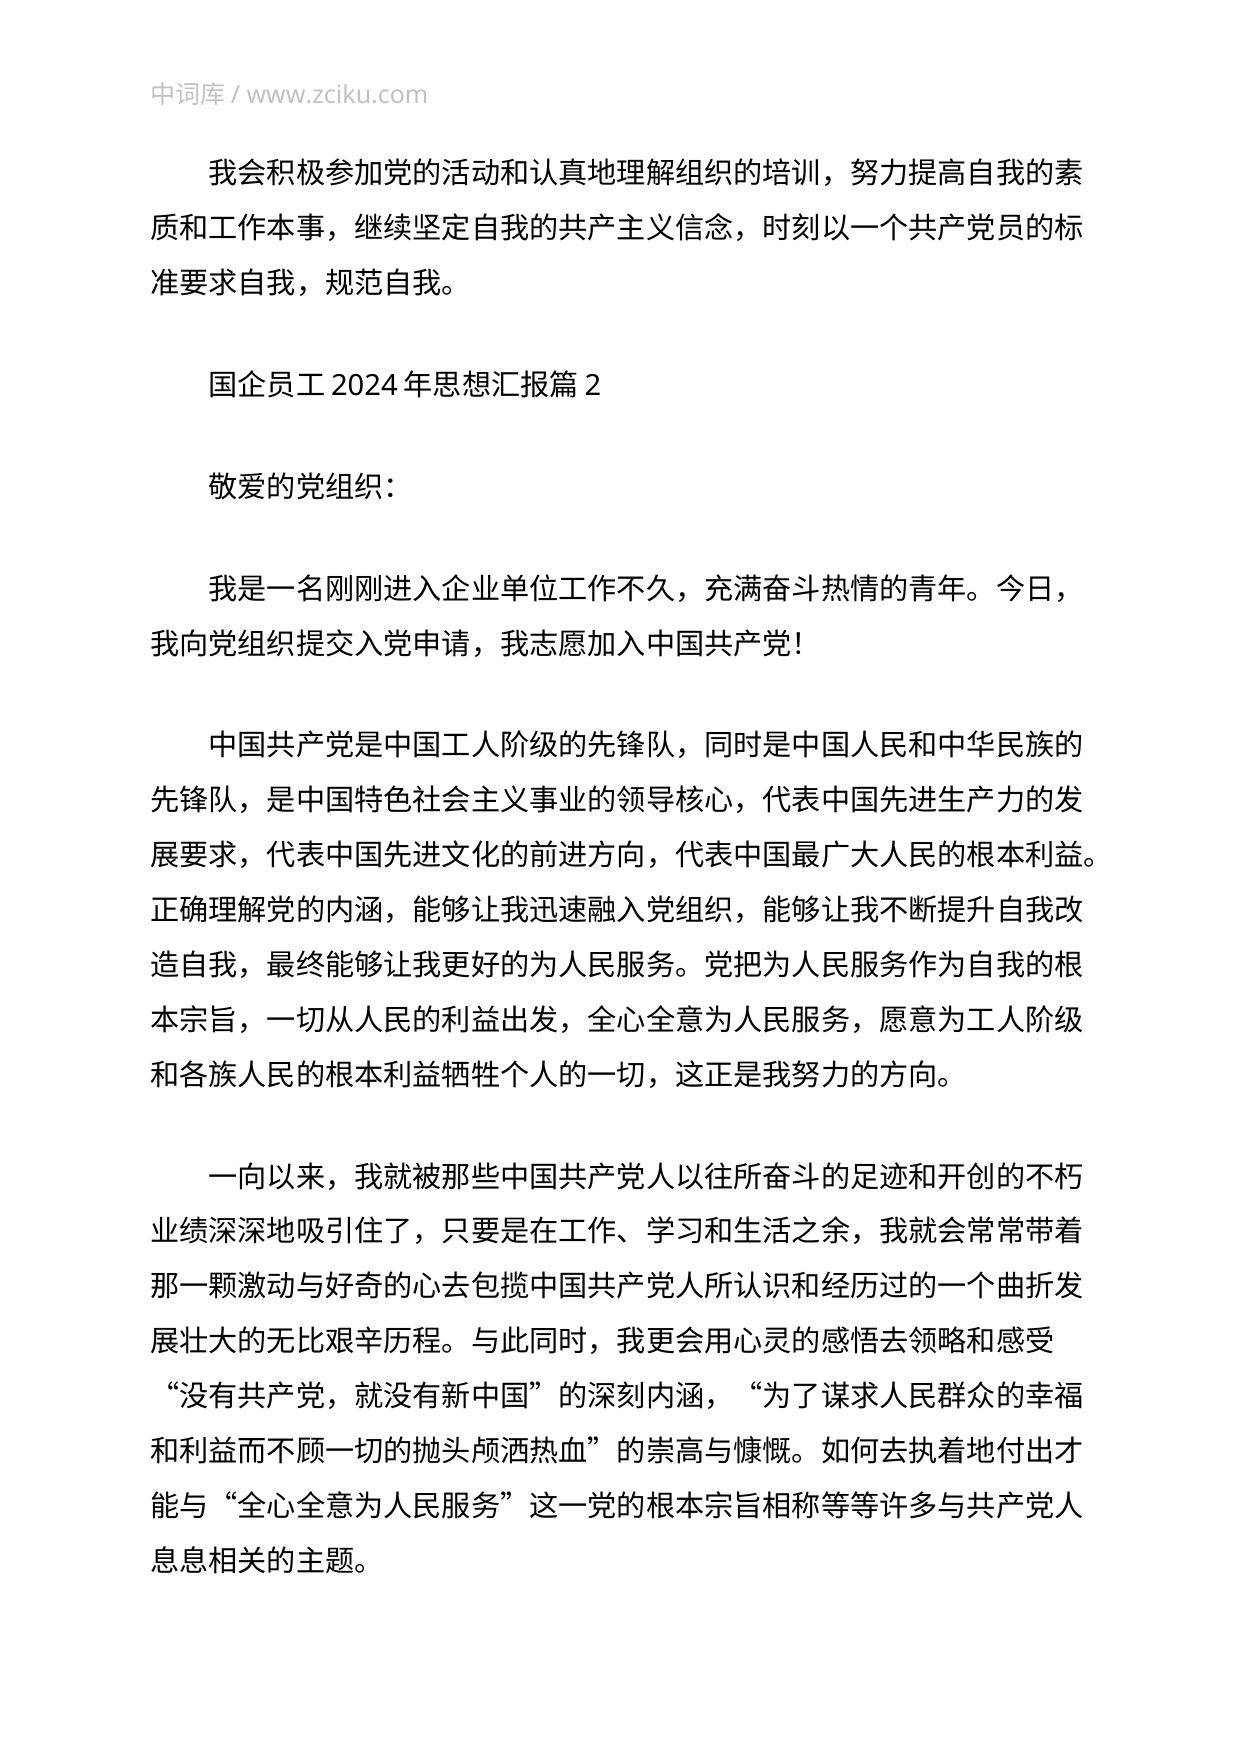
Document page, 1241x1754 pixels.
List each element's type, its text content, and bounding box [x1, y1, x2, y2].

text 我是一名刚刚进入企业单位工作不久，充满奋斗热情的青年。今日，我向党组织提交入党申请，我志愿加入中国共产党！ [150, 565, 1090, 662]
text 我会积极参加党的活动和认真地理解组织的培训，努力提高自我的素质和工作本事，继续坚定自我的共产主义信念，时刻以一个共产党员的标准要求自我，规范自我。 [150, 150, 1090, 302]
text 敬爱的党组织： [150, 463, 1090, 506]
text 中国共产党是中国工人阶级的先锋队，同时是中国人民和中华民族的先锋队，是中国特色社会主义事业的领导核心，代表中国先进生产力的发展要求，代表中国先进文化的前进方向，代表中国最广大人民的根本利益。正确理解党的内涵，能够让我迅速融入党组织，能够让我不断提升自我改造自我，最终能够让我更好的为人民服务。党把为人民服务作为自我的根本宗旨，一切从人民的利益出发，全心全意为人民服务，愿意为工人阶级和各族人民的根本利益牺牲个人的一切，这正是我努力的方向。 [150, 722, 1090, 1094]
text 国企员工2024年思想汇报篇2 [150, 362, 1090, 404]
text 一向以来，我就被那些中国共产党人以往所奋斗的足迹和开创的不朽业绩深深地吸引住了，只要是在工作、学习和生活之余，我就会常常带着那一颗激动与好奇的心去包揽中国共产党人所认识和经历过的一个曲折发展壮大的无比艰辛历程。与此同时，我更会用心灵的感悟去领略和感受“没有共产党，就没有新中国”的深刻内涵，“为了谋求人民群众的幸福和利益而不顾一切的抛头颅洒热血”的崇高与慷慨。如何去执着地付出才能与“全心全意为人民服务”这一党的根本宗旨相称等等许多与共产党人息息相关的主题。 [150, 1153, 1090, 1580]
